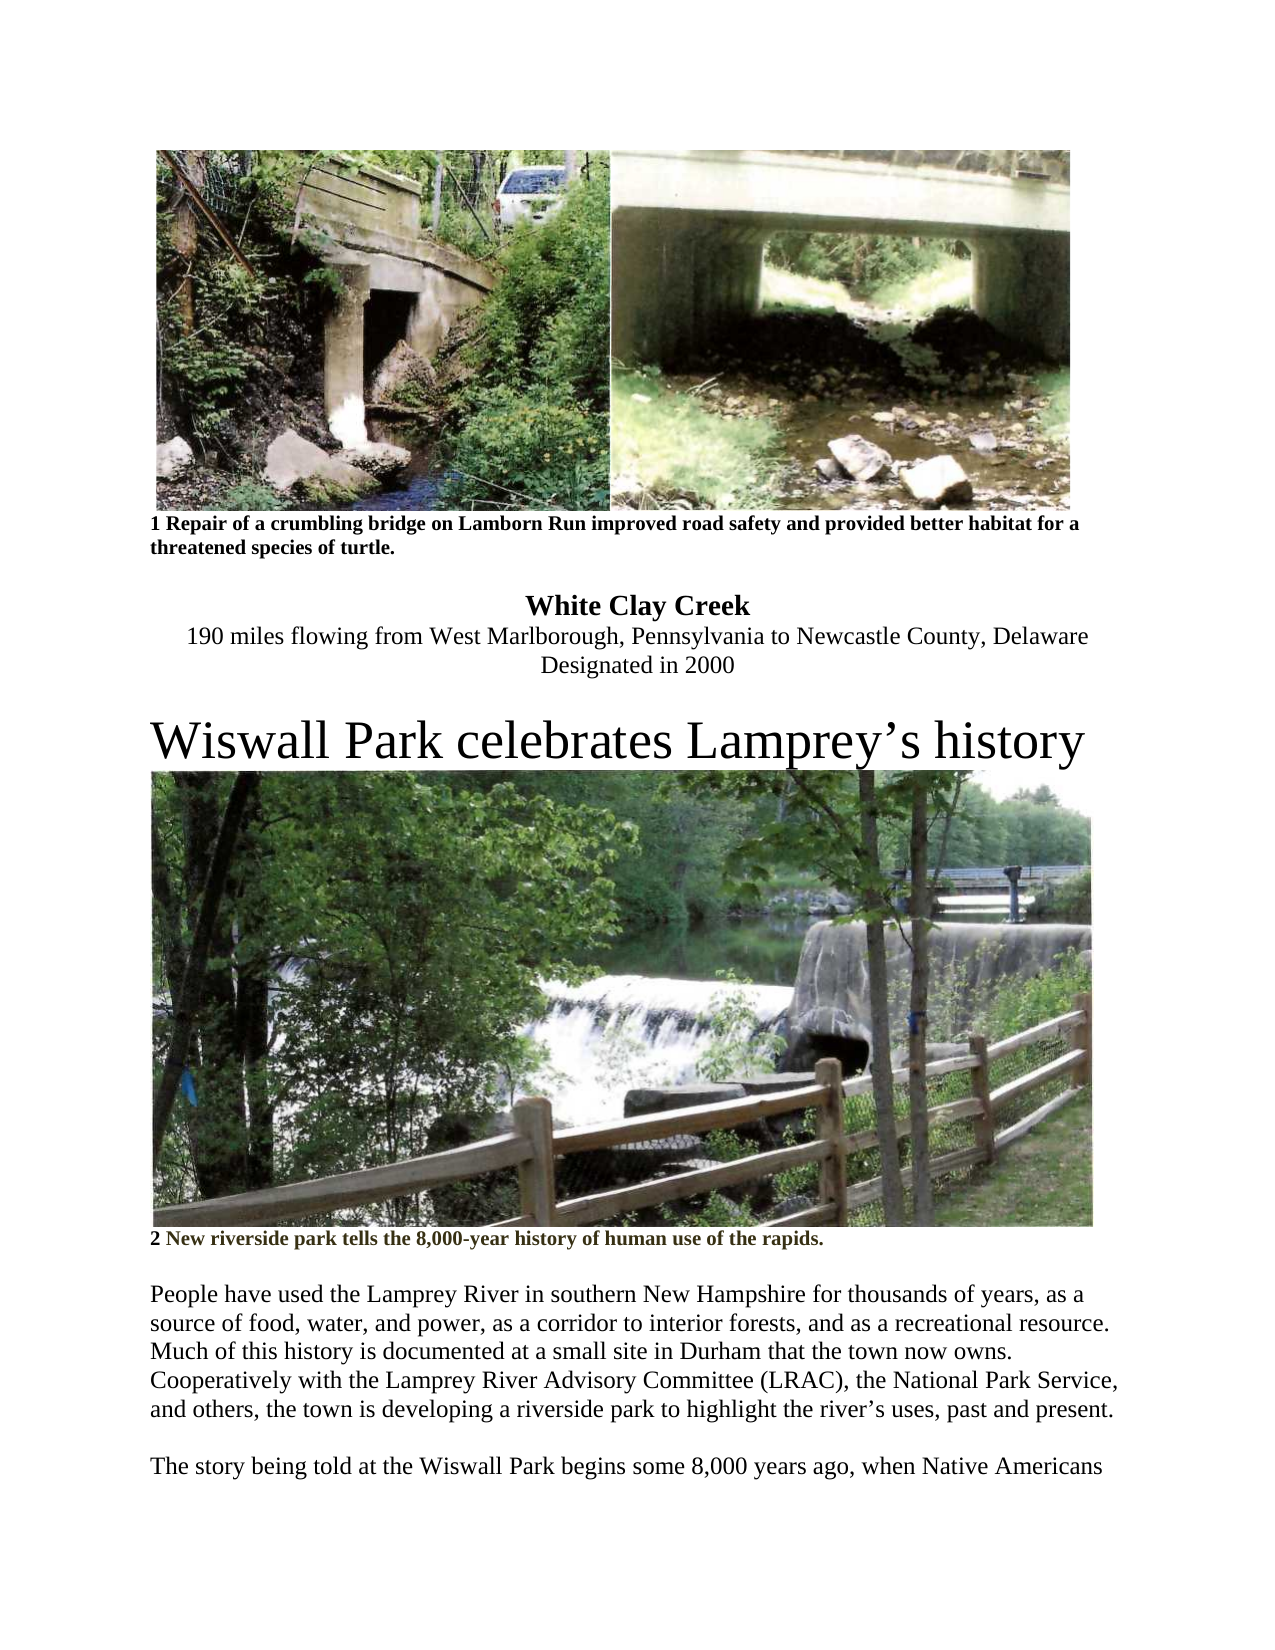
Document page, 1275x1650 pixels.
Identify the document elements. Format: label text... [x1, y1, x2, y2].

text White Clay Creek [150, 588, 1125, 621]
text 1 Repair of a crumbling bridge on Lamborn Run improved road safety and provided better habitat for a threatened species of turtle. [150, 511, 1125, 559]
text 2 New riverside park tells the 8,000-year history of human use of the rapids. [150, 1226, 1125, 1250]
subtitle Wiswall Park celebrates Lamprey’s history [150, 708, 1125, 770]
picture [156, 150, 1071, 511]
text People have used the Lamprey River in southern New Hampshire for thousands of years, as a source of food, water, and power, as a corridor to interior forests, and as a recreational resource. Much of this history is documented at a small site in Durham that the town now owns. Cooperatively with the Lamprey River Advisory Committee (LRAC), the National Park Service, and others, the town is developing a riverside park to highlight the river’s uses, past and present. [150, 1279, 1125, 1423]
text 190 miles flowing from West Marlborough, Pennsylvania to Newcastle County, Delaware Designated in 2000 [150, 621, 1125, 679]
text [150, 1451, 1125, 1480]
picture [150, 770, 1094, 1227]
